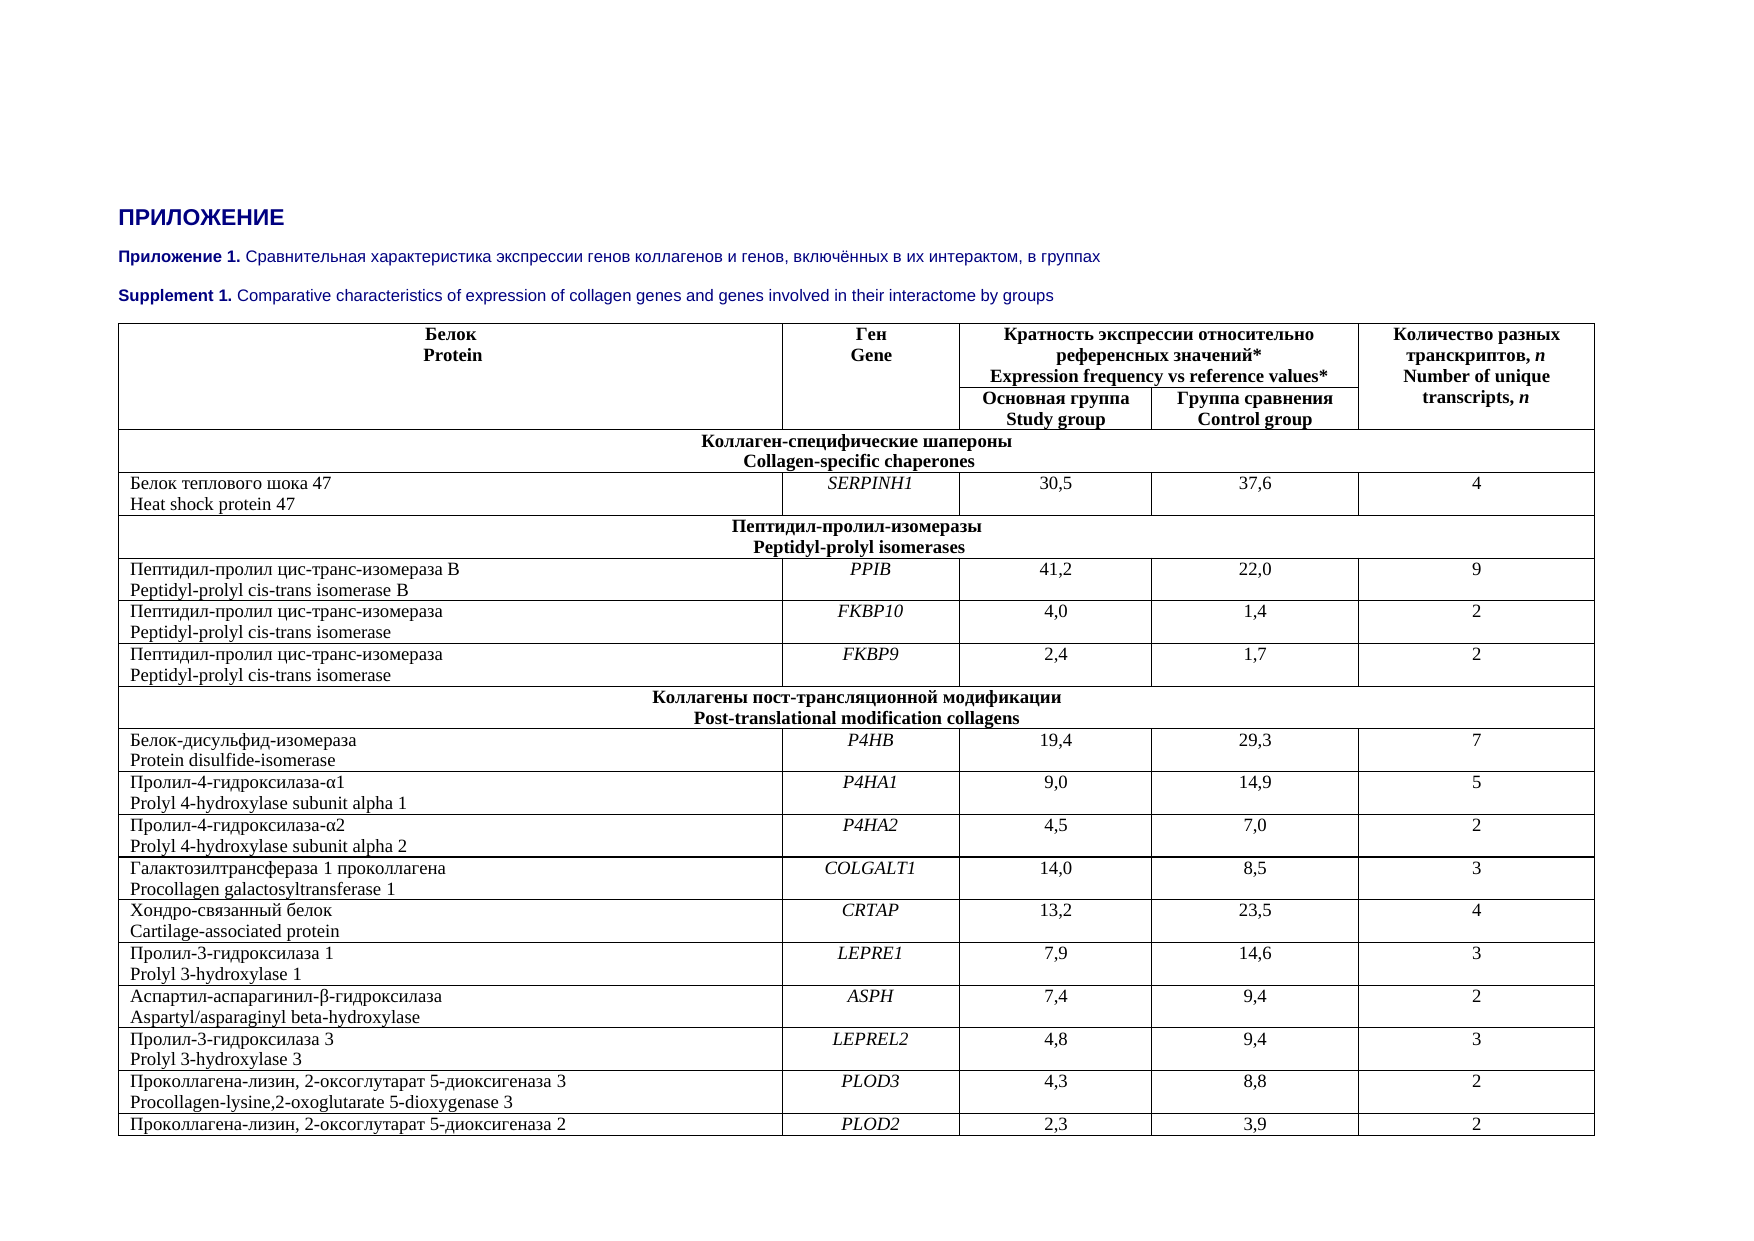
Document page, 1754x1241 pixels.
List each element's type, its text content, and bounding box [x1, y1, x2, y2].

text Приложение 1. Сравнительная характеристика экспрессии генов коллагенов и генов, включённых в их интерактом, в группах [118, 244, 1636, 267]
table_cell P4HA1 [783, 772, 959, 814]
table_cell Пролил-3-гидроксилаза 1 Prolyl 3-hydroxylase 1 [119, 943, 782, 984]
table_cell 2 [1359, 601, 1594, 643]
table_cell Группа сравнения Control group [1152, 388, 1358, 429]
table_cell Пролил-4-гидроксилаза-α2 Prolyl 4-hydroxylase subunit alpha 2 [119, 815, 782, 856]
table_cell LEPREL2 [783, 1028, 959, 1070]
table_cell 4,8 [960, 1028, 1151, 1070]
table_cell 4 [1359, 473, 1594, 515]
subtitle Приложение [118, 202, 1636, 231]
table_cell Основная группа Study group [960, 388, 1151, 429]
table_cell Белок-дисульфид-изомераза Protein disulfide-isomerase [119, 729, 782, 771]
table_cell 1,7 [1152, 644, 1358, 686]
table_cell Пептидил-пролил цис-транс-изомераза Peptidyl-prolyl cis-trans isomerase [119, 601, 782, 643]
table_cell 2 [1359, 986, 1594, 1027]
table_cell 9 [1359, 559, 1594, 600]
table_cell 8,8 [1152, 1071, 1358, 1113]
table_cell Пролил-4-гидроксилаза-α1 Prolyl 4-hydroxylase subunit alpha 1 [119, 772, 782, 814]
table_header Белок Protein [119, 324, 782, 429]
table_cell 14,9 [1152, 772, 1358, 814]
table_cell 37,6 [1152, 473, 1358, 515]
table_cell 3,9 [1152, 1114, 1358, 1134]
table_cell 9,0 [960, 772, 1151, 814]
table_cell 3 [1359, 943, 1594, 984]
table_cell Коллаген-специфические шапероны Collagen-specific chaperones [119, 430, 1594, 472]
table_cell 4,3 [960, 1071, 1151, 1113]
table_cell ASPH [783, 986, 959, 1027]
table_cell Проколлагена-лизин, 2-оксоглутарат 5-диоксигеназа 3 Procollagen-lysine,2-oxoglutarate 5-dioxygenase 3 [119, 1071, 782, 1113]
table_cell 7,9 [960, 943, 1151, 984]
table_cell 1,4 [1152, 601, 1358, 643]
table_cell 14,0 [960, 858, 1151, 899]
table_cell P4HB [783, 729, 959, 771]
table_cell 13,2 [960, 900, 1151, 942]
table_cell 3 [1359, 1028, 1594, 1070]
table_cell 22,0 [1152, 559, 1358, 600]
table_cell 3 [1359, 858, 1594, 899]
table_cell Пептидил-пролил-изомеразы Peptidyl-prolyl isomerases [119, 516, 1594, 557]
table_cell 2 [1359, 644, 1594, 686]
table_cell LEPRE1 [783, 943, 959, 984]
table_cell 7,4 [960, 986, 1151, 1027]
table_cell 4,0 [960, 601, 1151, 643]
table_cell 9,4 [1152, 1028, 1358, 1070]
table_cell Аспартил-аспарагинил-β-гидроксилаза Aspartyl/asparaginyl beta-hydroxylase [119, 986, 782, 1027]
table_cell 9,4 [1152, 986, 1358, 1027]
table_header Количество разных транскриптов, n Number of unique transcripts, n [1359, 324, 1594, 429]
table_cell COLGALT1 [783, 858, 959, 899]
table_cell 5 [1359, 772, 1594, 814]
table_cell PLOD2 [783, 1114, 959, 1134]
table_cell 29,3 [1152, 729, 1358, 771]
table_cell Коллагены пост-трансляционной модификации Post-translational modification collagens [119, 687, 1594, 728]
table_cell Пролил-3-гидроксилаза 3 Prolyl 3-hydroxylase 3 [119, 1028, 782, 1070]
table_cell SERPINH1 [783, 473, 959, 515]
table_cell Пептидил-пролил цис-транс-изомераза Peptidyl-prolyl cis-trans isomerase [119, 644, 782, 686]
table_header Кратность экспрессии относительно референсных значений* Expression frequency vs reference values* [960, 324, 1358, 387]
table_cell Белок теплового шока 47 Heat shock protein 47 [119, 473, 782, 515]
table_cell 2 [1359, 1114, 1594, 1134]
table_cell 23,5 [1152, 900, 1358, 942]
table_cell 4,5 [960, 815, 1151, 856]
table_cell 8,5 [1152, 858, 1358, 899]
table_cell CRTAP [783, 900, 959, 942]
table_cell PPIB [783, 559, 959, 600]
table_cell 2,3 [960, 1114, 1151, 1134]
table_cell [119, 1114, 782, 1134]
table_cell 2 [1359, 815, 1594, 856]
text Supplement 1. Comparative characteristics of expression of collagen genes and genes involved in their interactome by groups [118, 283, 1636, 306]
table_cell Хондро-связанный белок Cartilage-associated protein [119, 900, 782, 942]
table_cell 4 [1359, 900, 1594, 942]
table_cell 2 [1359, 1071, 1594, 1113]
table_cell 2,4 [960, 644, 1151, 686]
table_cell 41,2 [960, 559, 1151, 600]
table_cell 19,4 [960, 729, 1151, 771]
table_header Ген Gene [783, 324, 959, 429]
table_cell 7 [1359, 729, 1594, 771]
table_cell FKBP9 [783, 644, 959, 686]
table_cell 30,5 [960, 473, 1151, 515]
table_cell Пептидил-пролил цис-транс-изомераза В Peptidyl-prolyl cis-trans isomerase B [119, 559, 782, 600]
table_cell 7,0 [1152, 815, 1358, 856]
table_cell FKBP10 [783, 601, 959, 643]
table_cell PLOD3 [783, 1071, 959, 1113]
table_cell 14,6 [1152, 943, 1358, 984]
table_cell P4HA2 [783, 815, 959, 856]
table_cell Галактозилтрансфераза 1 проколлагена Procollagen galactosyltransferase 1 [119, 858, 782, 899]
